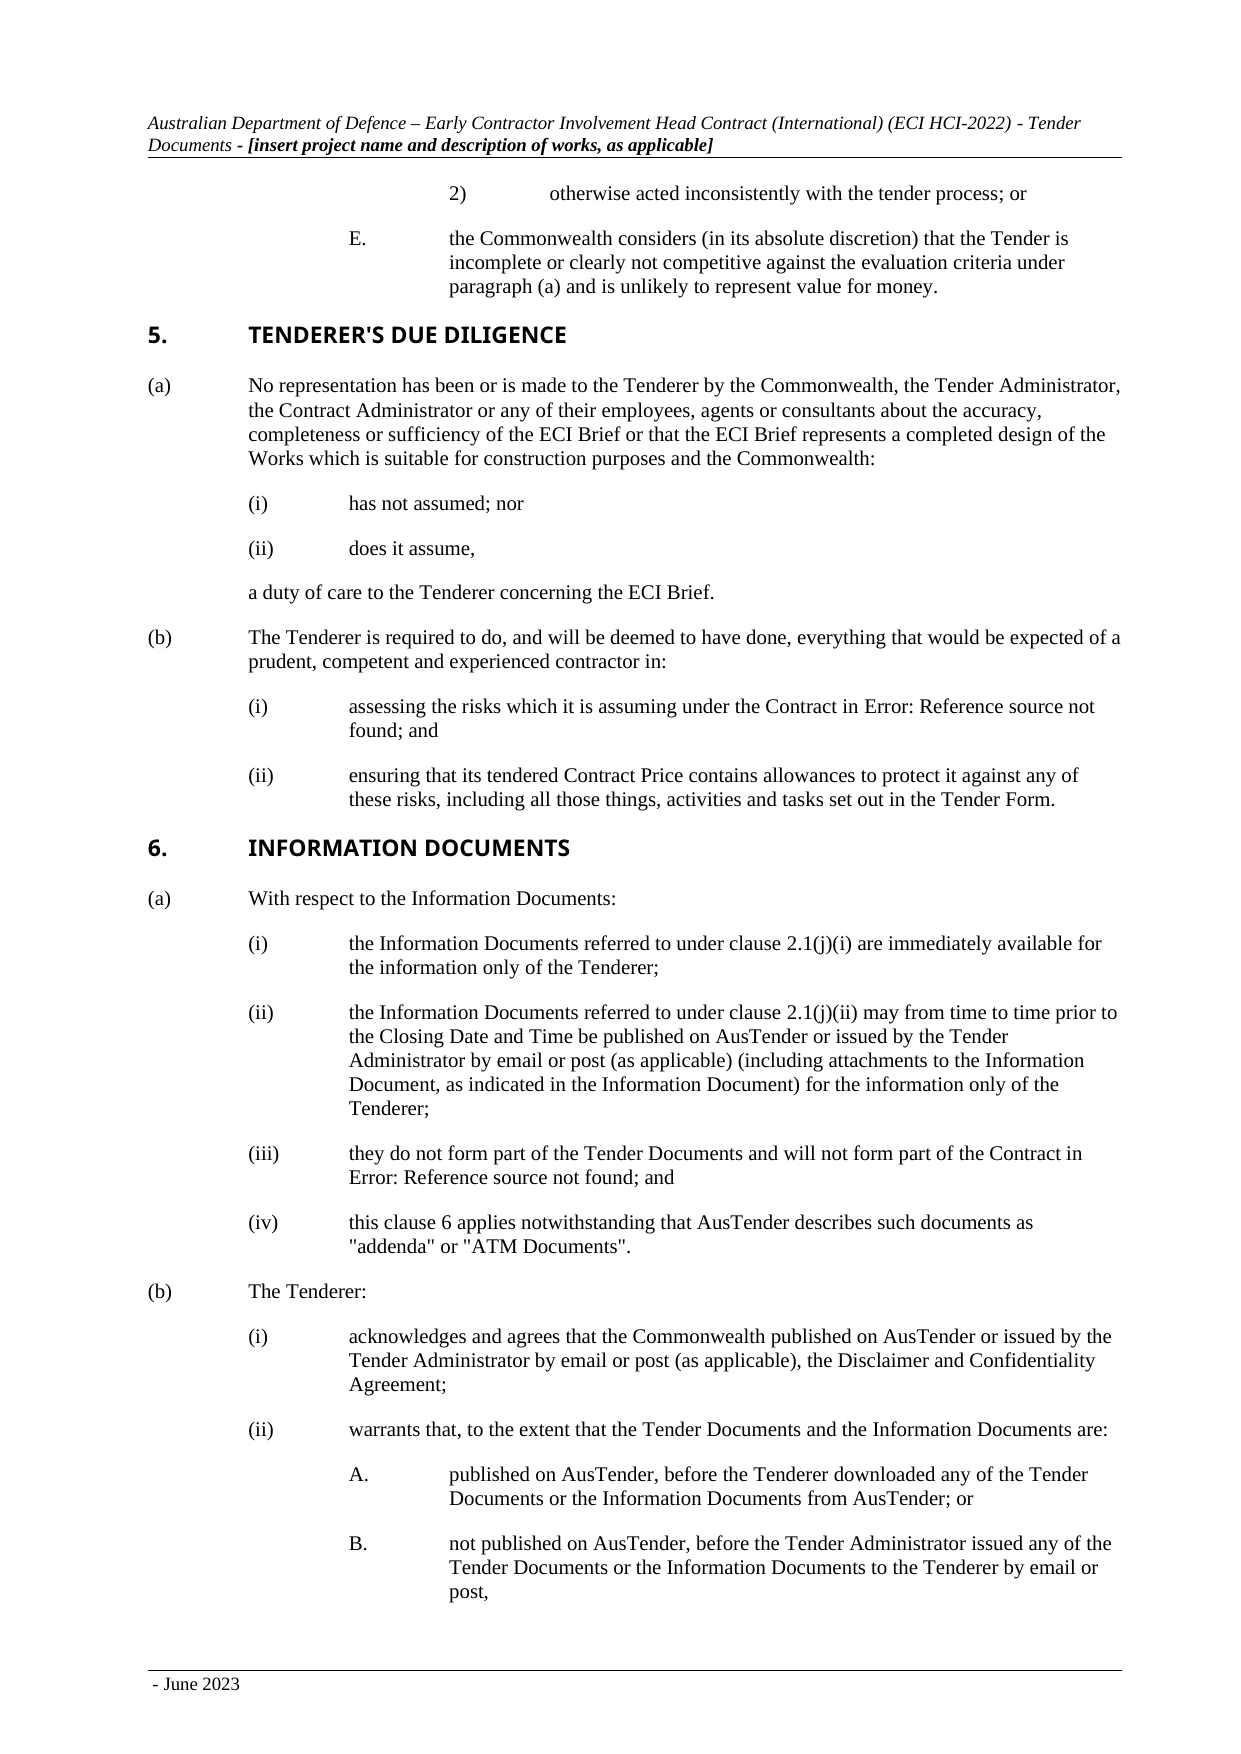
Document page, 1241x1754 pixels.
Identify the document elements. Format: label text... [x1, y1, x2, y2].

subtitle acknowledges and agrees that the Commonwealth published on AusTender or issued by the Tender Administrator by email or post (as applicable), the Disclaimer and Confidentiality Agreement; [248, 1324, 1122, 1396]
subtitle ensuring that its tendered Contract Price contains allowances to protect it against any of these risks, including all those things, activities and tasks set out in the Tender Form. [248, 763, 1122, 811]
subtitle the Information Documents referred to under clause 2.1(j)(ii) may from time to time prior to the Closing Date and Time be published on AusTender or issued by the Tender Administrator by email or post (as applicable) (including attachments to the Information Document, as indicated in the Information Document) for the information only of the Tenderer; [248, 1000, 1122, 1120]
subtitle the Information Documents referred to under clause 2.1(j)(i) are immediately available for the information only of the Tenderer; [248, 931, 1122, 979]
subtitle has not assumed; nor [248, 491, 1122, 514]
subtitle published on AusTender, before the Tenderer downloaded any of the Tender Documents or the Information Documents from AusTender; or [348, 1462, 1122, 1510]
subtitle not published on AusTender, before the Tender Administrator issued any of the Tender Documents or the Information Documents to the Tenderer by email or post, [348, 1531, 1122, 1603]
subtitle they do not form part of the Tender Documents and will not form part of the Contract in Part 5; and [248, 1141, 1122, 1189]
subtitle No representation has been or is made to the Tenderer by the Commonwealth, the Tender Administrator, the Contract Administrator or any of their employees, agents or consultants about the accuracy, completeness or sufficiency of the ECI Brief or that the ECI Brief represents a completed design of the Works which is suitable for construction purposes and the Commonwealth: [148, 373, 1122, 470]
subtitle assessing the risks which it is assuming under the Contract in Part 5; and [248, 694, 1122, 742]
subtitle The Tenderer is required to do, and will be deemed to have done, everything that would be expected of a prudent, competent and experienced contractor in: [148, 625, 1122, 673]
subtitle does it assume, [248, 535, 1122, 559]
subtitle this clause 6 applies notwithstanding that AusTender describes such documents as "addenda" or "ATM Documents". [248, 1210, 1122, 1258]
subtitle The Tenderer: [148, 1279, 1122, 1303]
subtitle warrants that, to the extent that the Tender Documents and the Information Documents are: [248, 1417, 1122, 1441]
subtitle With respect to the Information Documents: [148, 886, 1122, 910]
subtitle the Commonwealth considers (in its absolute discretion) that the Tender is incomplete or clearly not competitive against the evaluation criteria under paragraph (a) and is unlikely to represent value for money. [348, 226, 1122, 298]
text a duty of care to the Tenderer concerning the ECI Brief. [248, 580, 1122, 604]
subtitle Tenderer's Due Diligence [148, 319, 1122, 351]
subtitle otherwise acted inconsistently with the tender process; or [449, 181, 1122, 205]
subtitle Information Documents [148, 832, 1122, 863]
